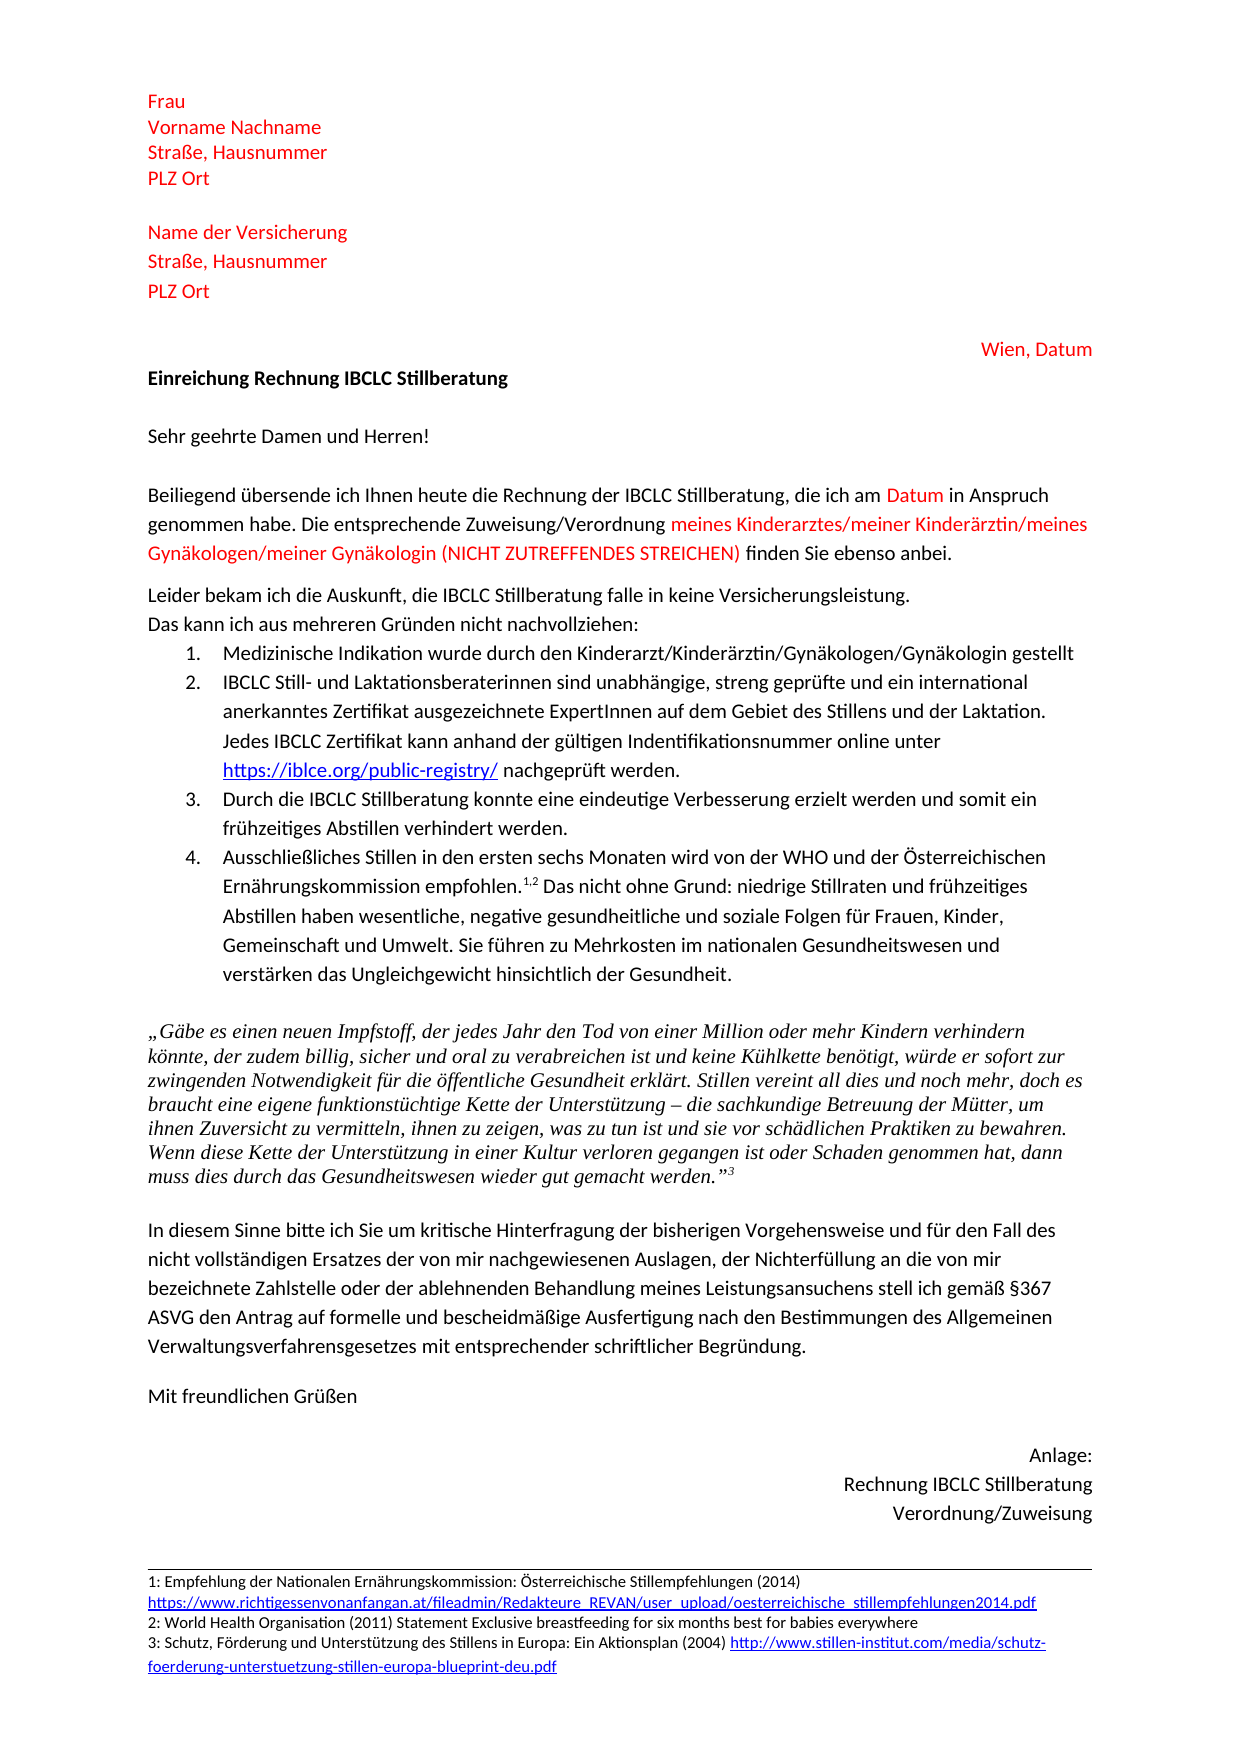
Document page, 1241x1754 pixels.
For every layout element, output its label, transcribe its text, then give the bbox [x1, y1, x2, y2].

text Einreichung Rechnung IBCLC Stillberatung [148, 365, 1092, 391]
text Frau [148, 89, 1092, 114]
text Rechnung IBCLC Stillberatung [148, 1471, 1092, 1497]
text PLZ Ort [148, 278, 1092, 303]
list IBCLC Still- und Laktationsberaterinnen sind unabhängige, streng geprüfte und ein international anerkanntes Zertifikat ausgezeichnete ExpertInnen auf dem Gebiet des Stillens und der Laktation. Jedes IBCLC Zertifikat kann anhand der gültigen Indentifikationsnummer online unter https://iblce.org/public-registry/ nachgeprüft werden. [185, 669, 1092, 782]
text Straße, Hausnummer [148, 139, 1092, 165]
text Wien, Datum [148, 336, 1092, 362]
text Leider bekam ich die Auskunft, die IBCLC Stillberatung falle in keine Versicherungsleistung. Das kann ich aus mehreren Gründen nicht nachvollziehen: [148, 582, 1092, 637]
list Durch die IBCLC Stillberatung konnte eine eindeutige Verbesserung erzielt werden und somit ein frühzeitiges Abstillen verhindert werden. [185, 786, 1092, 841]
text PLZ Ort [148, 165, 1092, 190]
text Anlage: [148, 1442, 1092, 1467]
text Vorname Nachname [148, 114, 1092, 139]
list Ausschließliches Stillen in den ersten sechs Monaten wird von der WHO und der Österreichischen Ernährungskommission empfohlen.1,2 Das nicht ohne Grund: niedrige Stillraten und frühzeitiges Abstillen haben wesentliche, negative gesundheitliche und soziale Folgen für Frauen, Kinder, Gemeinschaft und Umwelt. Sie führen zu Mehrkosten im nationalen Gesundheitswesen und verstärken das Ungleichgewicht hinsichtlich der Gesundheit. [185, 844, 1092, 987]
text In diesem Sinne bitte ich Sie um kritische Hinterfragung der bisherigen Vorgehensweise und für den Fall des nicht vollständigen Ersatzes der von mir nachgewiesenen Auslagen, der Nichterfüllung an die von mir bezeichnete Zahlstelle oder der ablehnenden Behandlung meines Leistungsansuchens stell ich gemäß §367 ASVG den Antrag auf formelle und bescheidmäßige Ausfertigung nach den Bestimmungen des Allgemeinen Verwaltungsverfahrensgesetzes mit entsprechender schriftlicher Begründung. [148, 1217, 1092, 1359]
text Name der Versicherung [148, 219, 1092, 245]
text Verordnung/Zuweisung [148, 1500, 1092, 1526]
list Medizinische Indikation wurde durch den Kinderarzt/Kinderärztin/Gynäkologen/Gynäkologin gestellt [185, 640, 1092, 666]
text „Gäbe es einen neuen Impfstoff, der jedes Jahr den Tod von einer Million oder mehr Kindern verhindern könnte, der zudem billig, sicher und oral zu verabreichen ist und keine Kühlkette benötigt, würde er sofort zur zwingenden Notwendigkeit für die öffentliche Gesundheit erklärt. Stillen vereint all dies und noch mehr, doch es braucht eine eigene funktionstüchtige Kette der Unterstützung – die sachkundige Betreuung der Mütter, um ihnen Zuversicht zu vermitteln, ihnen zu zeigen, was zu tun ist und sie vor schädlichen Praktiken zu bewahren. Wenn diese Kette der Unterstützung in einer Kultur verloren gegangen ist oder Schaden genommen hat, dann muss dies durch das Gesundheitswesen wieder gut gemacht werden.”3 [148, 1019, 1092, 1188]
text Beiliegend übersende ich Ihnen heute die Rechnung der IBCLC Stillberatung, die ich am Datum in Anspruch genommen habe. Die entsprechende Zuweisung/Verordnung meines Kinderarztes/meiner Kinderärztin/meines Gynäkologen/meiner Gynäkologin (NICHT ZUTREFFENDES STREICHEN) finden Sie ebenso anbei. [148, 482, 1092, 566]
text Sehr geehrte Damen und Herren! [148, 424, 1092, 449]
text Mit freundlichen Grüßen [148, 1384, 1092, 1409]
text Straße, Hausnummer [148, 249, 1092, 274]
